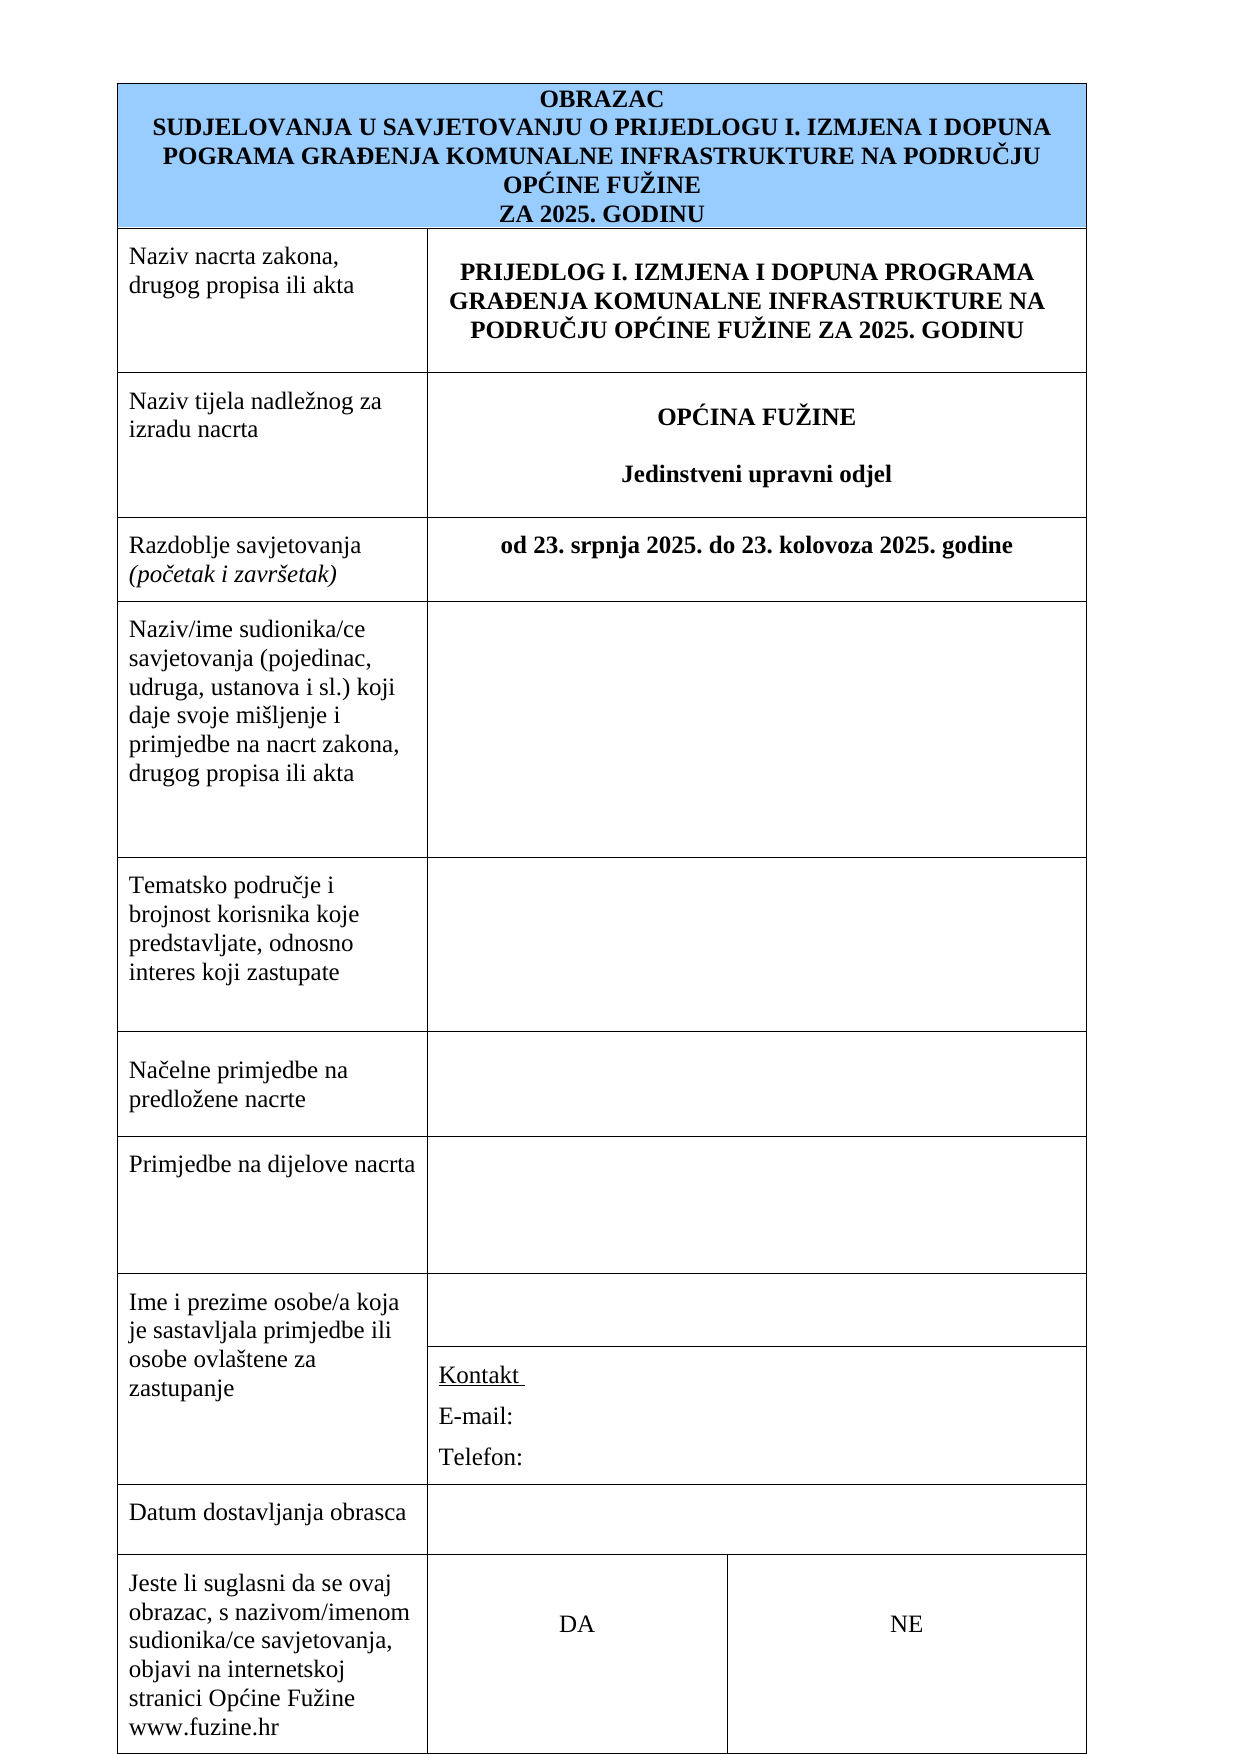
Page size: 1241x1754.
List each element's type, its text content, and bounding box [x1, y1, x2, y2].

table_cell Naziv tijela nadležnog za izradu nacrta [118, 373, 427, 517]
table_cell Primjedbe na dijelove nacrta [118, 1137, 427, 1273]
table_cell od 23. srpnja 2025. do 23. kolovoza 2025. godine [428, 518, 1086, 601]
table_cell [428, 858, 1086, 1031]
table_cell Jeste li suglasni da se ovaj obrazac, s nazivom/imenom sudionika/ce savjetovanja, objavi na internetskoj stranici Općine Fužine www.fuzine.hr [118, 1555, 427, 1753]
table_cell Ime i prezime osobe/a koja je sastavljala primjedbe ili osobe ovlaštene za zastupanje [118, 1274, 427, 1483]
table_cell Kontakt E-mail: Telefon: [428, 1347, 1086, 1483]
table_cell [428, 1274, 1086, 1346]
table_cell [428, 1485, 1086, 1554]
table_cell Naziv/ime sudionika/ce savjetovanja (pojedinac, udruga, ustanova i sl.) koji daje svoje mišljenje i primjedbe na nacrt zakona, drugog propisa ili akta [118, 602, 427, 857]
table_cell NE [728, 1555, 1086, 1753]
table_header OBRAZAC SUDJELOVANJA U SAVJETOVANJU O PRIJEDLOGU I. IZMJENA I DOPUNA POGRAMA GRAĐENJA KOMUNALNE INFRASTRUKTURE NA PODRUČJU OPĆINE FUŽINE ZA 2025. GODINU [118, 84, 1086, 227]
table_cell OPĆINA FUŽINE Jedinstveni upravni odjel [428, 373, 1086, 517]
table_cell DA [428, 1555, 727, 1753]
table_cell [428, 1137, 1086, 1273]
table_cell Tematsko područje i brojnost korisnika koje predstavljate, odnosno interes koji zastupate [118, 858, 427, 1031]
table_cell PRIJEDLOG I. IZMJENA I DOPUNA PROGRAMA GRAĐENJA KOMUNALNE INFRASTRUKTURE NA PODRUČJU OPĆINE FUŽINE ZA 2025. GODINU [428, 229, 1086, 372]
table_cell [428, 1032, 1086, 1136]
table_cell Razdoblje savjetovanja (početak i završetak) [118, 518, 427, 601]
table_cell Načelne primjedbe na predložene nacrte [118, 1032, 427, 1136]
table_cell [428, 602, 1086, 857]
table_cell Datum dostavljanja obrasca [118, 1485, 427, 1554]
table_cell Naziv nacrta zakona, drugog propisa ili akta [118, 229, 427, 372]
